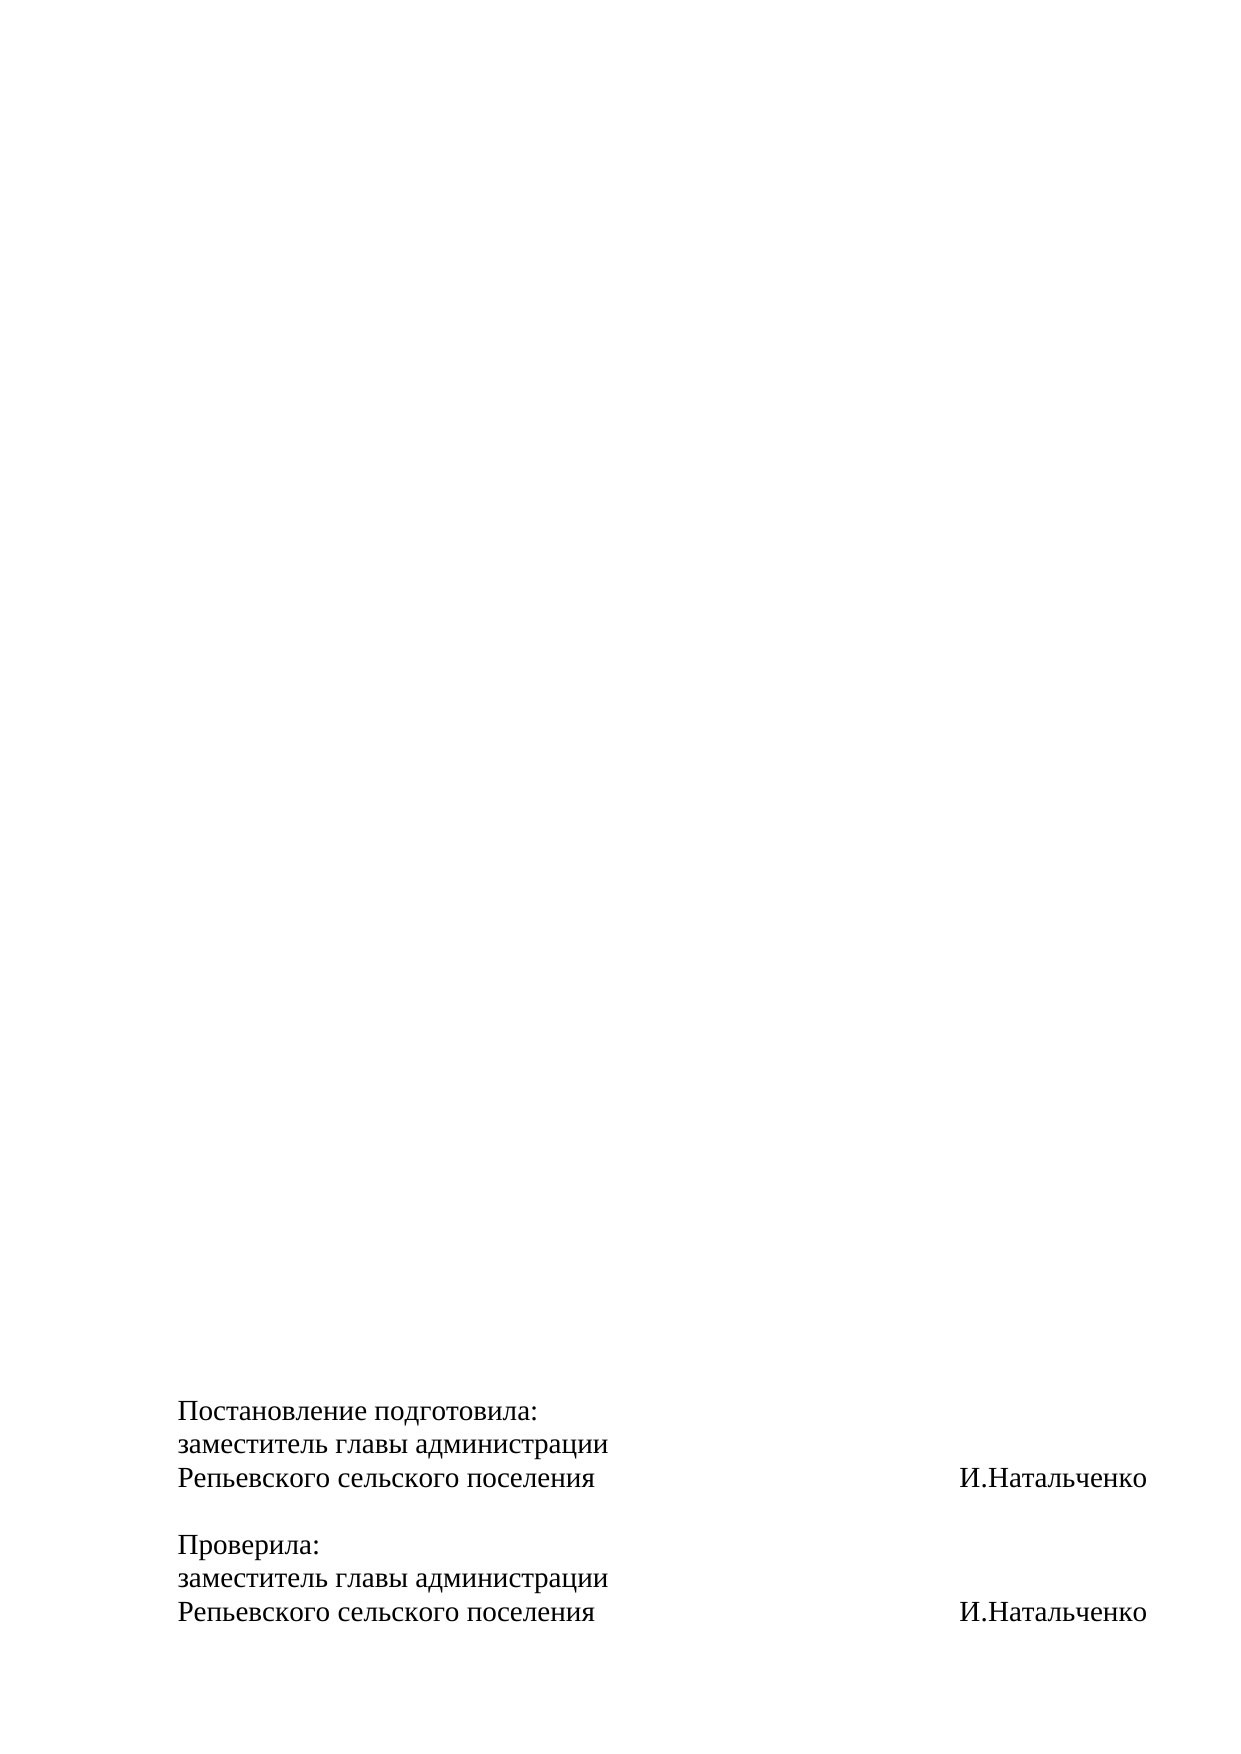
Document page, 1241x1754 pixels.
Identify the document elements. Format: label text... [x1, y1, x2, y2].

text Постановление подготовила: [177, 1393, 1181, 1426]
text Репьевского сельского поселения И.Натальченко [177, 1594, 1181, 1627]
text заместитель главы администрации [177, 1426, 1181, 1460]
text Проверила: [177, 1527, 1181, 1560]
text Репьевского сельского поселения И.Натальченко [177, 1460, 1181, 1493]
text заместитель главы администрации [177, 1560, 1181, 1594]
